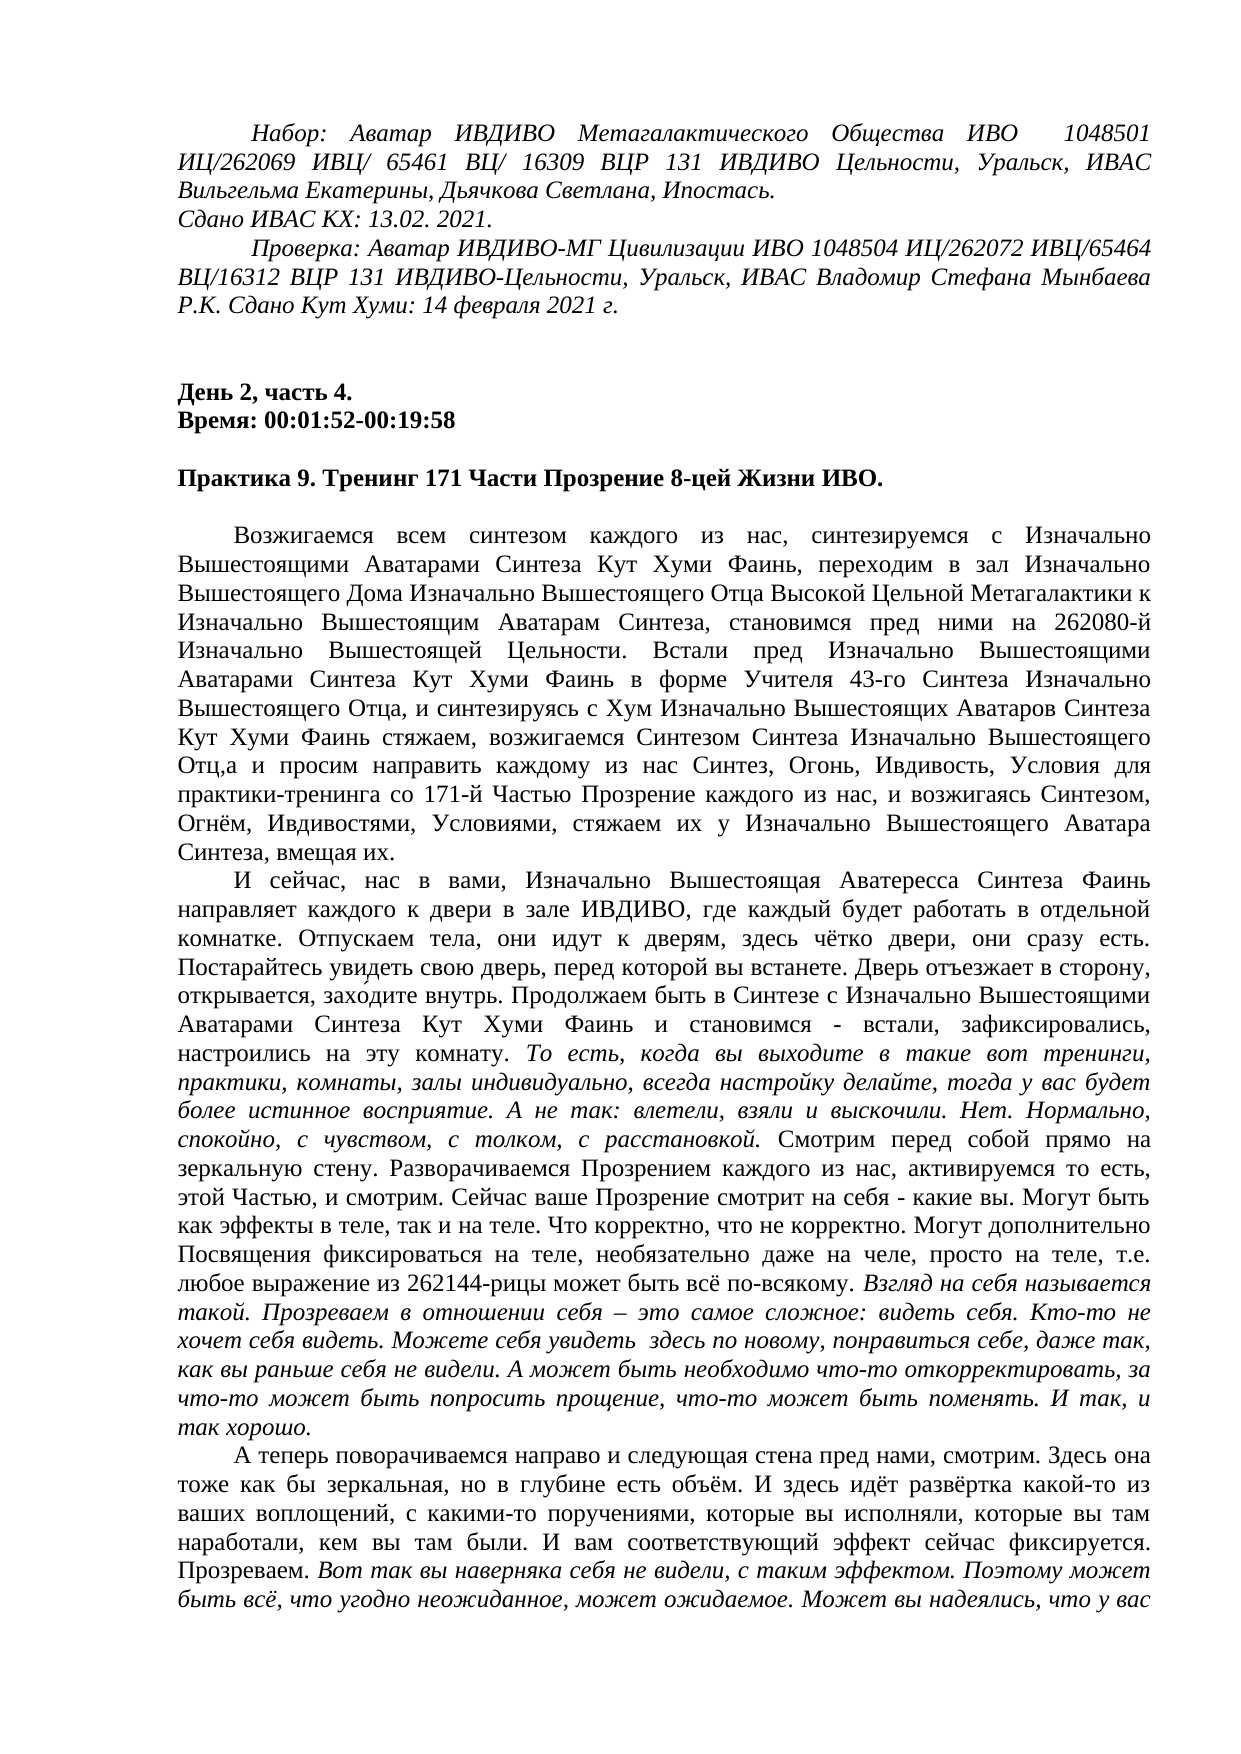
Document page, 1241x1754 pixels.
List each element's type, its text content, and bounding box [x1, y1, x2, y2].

text Набор: Аватар ИВДИВО Метагалактического Общества ИВО 1048501 ИЦ/262069 ИВЦ/ 65461 ВЦ/ 16309 ВЦР 131 ИВДИВО Цельности, Уральск, ИВАС Вильгельма Екатерины, Дьячкова Светлана, Ипостась. [177, 118, 1152, 204]
text Возжигаемся всем синтезом каждого из нас, синтезируемся с Изначально Вышестоящими Аватарами Синтеза Кут Хуми Фаинь, переходим в зал Изначально Вышестоящего Дома Изначально Вышестоящего Отца Высокой Цельной Метагалактики к Изначально Вышестоящим Аватарам Синтеза, становимся пред ними на 262080-й Изначально Вышестоящей Цельности. Встали пред Изначально Вышестоящими Аватарами Синтеза Кут Хуми Фаинь в форме Учителя 43-го Синтеза Изначально Вышестоящего Отца, и синтезируясь с Хум Изначально Вышестоящих Аватаров Синтеза Кут Хуми Фаинь стяжаем, возжигаемся Синтезом Синтеза Изначально Вышестоящего Отц,а и просим направить каждому из нас Синтез, Огонь, Ивдивость, Условия для практики-тренинга со 171-й Частью Прозрение каждого из нас, и возжигаясь Синтезом, Огнём, Ивдивостями, Условиями, стяжаем их у Изначально Вышестоящего Аватара Синтеза, вмещая их. [177, 521, 1152, 866]
text Сдано ИВАС КХ: 13.02. 2021. [177, 204, 1152, 233]
text Проверка: Аватар ИВДИВО-МГ Цивилизации ИВО 1048504 ИЦ/262072 ИВЦ/65464 ВЦ/16312 ВЦР 131 ИВДИВО-Цельности, Уральск, ИВАС Владомир Стефана Мынбаева Р.К. Сдано Кут Хуми: 14 февраля 2021 г. [177, 233, 1152, 319]
text Практика 9. Тренинг 171 Части Прозрение 8-цей Жизни ИВО. [177, 463, 1152, 492]
text Время: 00:01:52-00:19:58 [177, 406, 1152, 434]
text И сейчас, нас в вами, Изначально Вышестоящая Аватересса Синтеза Фаинь направляет каждого к двери в зале ИВДИВО, где каждый будет работать в отдельной комнатке. Отпускаем тела, они идут к дверям, здесь чётко двери, они сразу есть. Постарайтесь увидеть свою дверь, перед которой вы встанете. Дверь отъезжает в сторону, открывается, захо́дите внутрь. Продолжаем быть в Синтезе с Изначально Вышестоящими Аватарами Синтеза Кут Хуми Фаинь и становимся - встали, зафиксировались, настроились на эту комнату. То есть, когда вы выходите в такие вот тренинги, практики, комнаты, залы индивидуально, всегда настройку делайте, тогда у вас будет более истинное восприятие. А не так: влетели, взяли и выскочили. Нет. Нормально, спокойно, с чувством, с толком, с расстановкой. Смотрим перед собой прямо на зеркальную стену. Разворачиваемся Прозрением каждого из нас, активируемся то есть, этой Частью, и смотрим. Сейчас ваше Прозрение смотрит на себя - какие вы. Могут быть как эффекты в теле, так и на теле. Что корректно, что не корректно. Могут дополнительно Посвящения фиксироваться на теле, необязательно даже на челе, просто на теле, т.е. любое выражение из 262144-рицы может быть всё по-всякому. Взгляд на себя называется такой. Прозреваем в отношении себя – это самое сложное: видеть себя. Кто-то не хочет себя видеть. Можете себя увидеть здесь по новому, понравиться себе, даже так, как вы раньше себя не видели. А может быть необходимо что-то откорректировать, за что-то может быть попросить прощение, что-то может быть поменять. И так, и так хорошо. [177, 866, 1152, 1441]
text День 2, часть 4. [177, 377, 1152, 406]
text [177, 1441, 1152, 1613]
